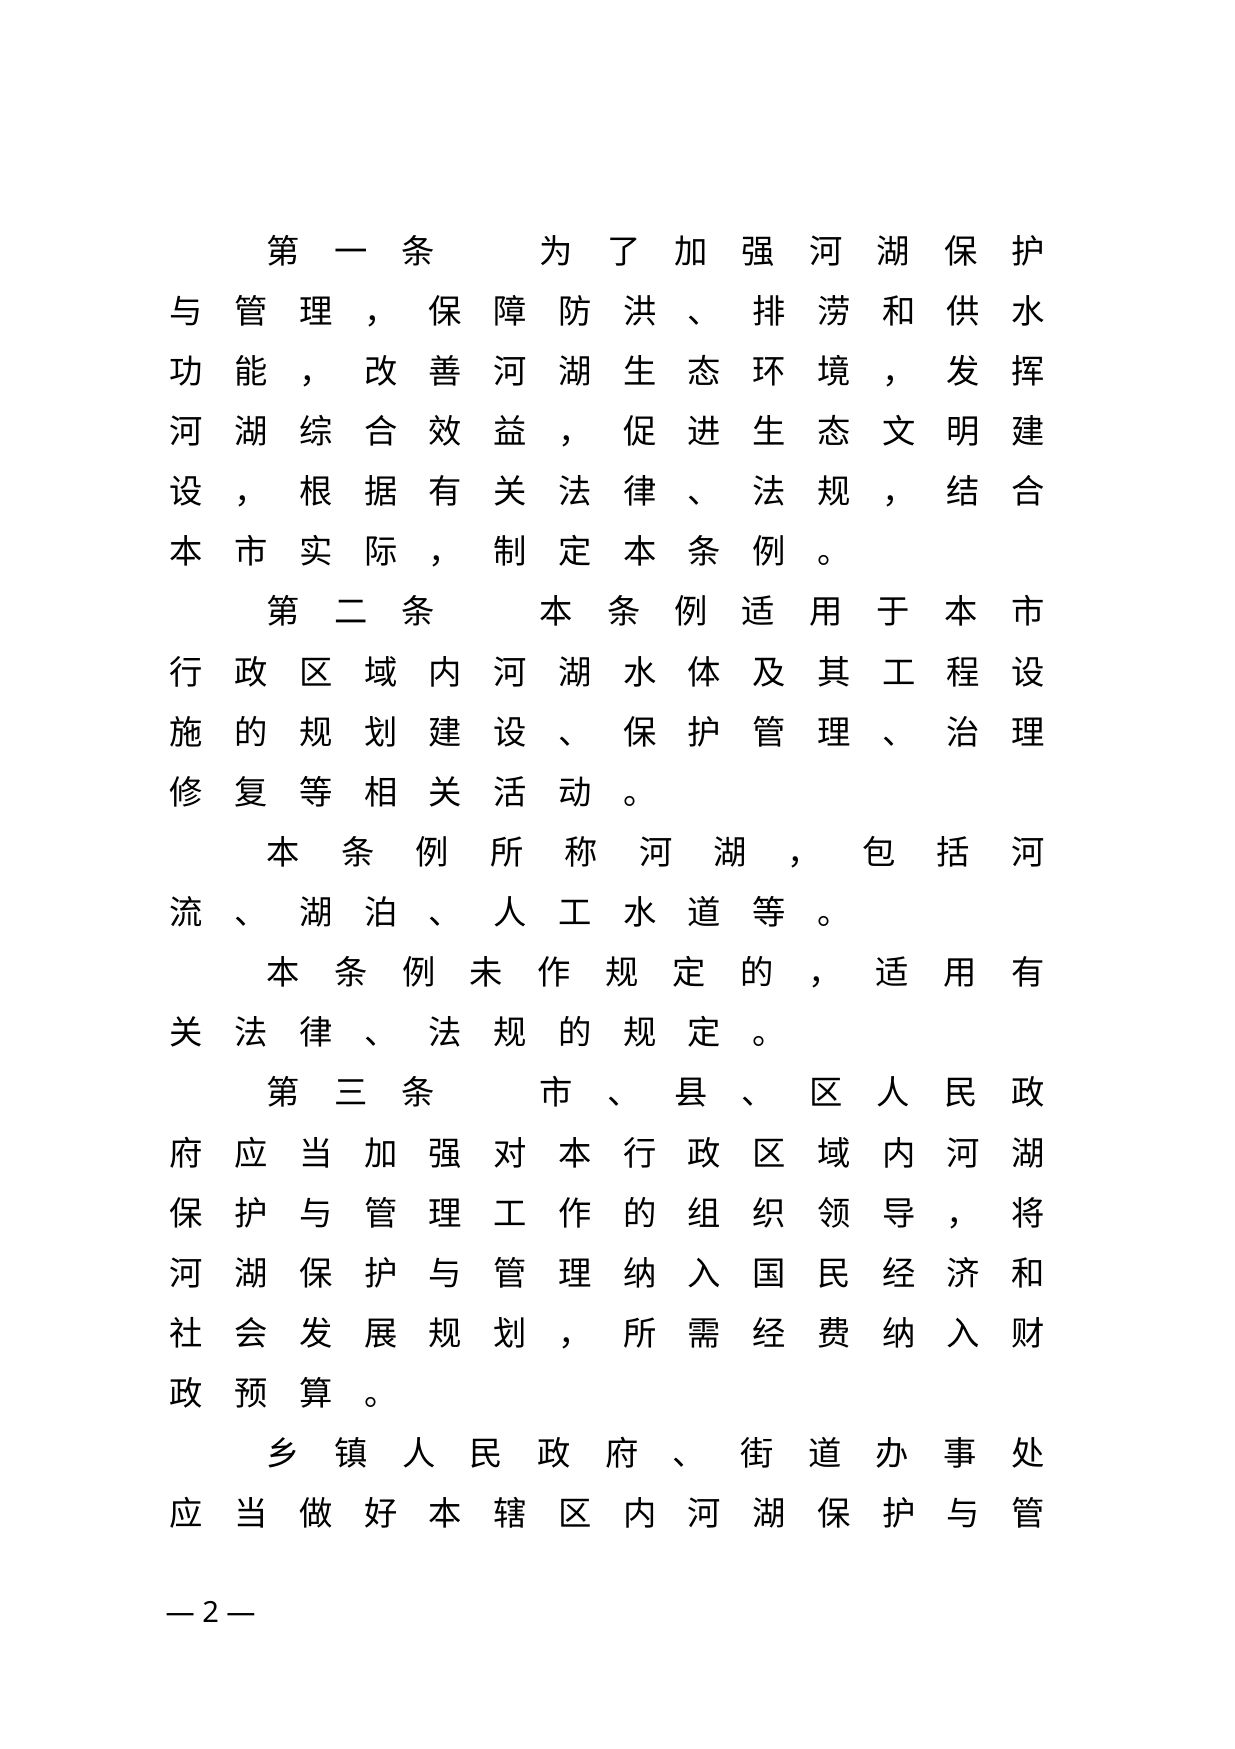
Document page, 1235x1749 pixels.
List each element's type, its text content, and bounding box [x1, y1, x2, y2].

text 本条例未作规定的，适用有关法律、法规的规定。 [169, 940, 1077, 1060]
text 第二条 本条例适用于本市行政区域内河湖水体及其工程设施的规划建设、保护管理、治理修复等相关活动。 [169, 579, 1077, 820]
text 第一条 为了加强河湖保护与管理，保障防洪、排涝和供水功能，改善河湖生态环境，发挥河湖综合效益，促进生态文明建设，根据有关法律、法规，结合本市实际，制定本条例。 [169, 219, 1077, 579]
text 第三条 市、县、区人民政府应当加强对本行政区域内河湖保护与管理工作的组织领导，将河湖保护与管理纳入国民经济和社会发展规划，所需经费纳入财政预算。 [169, 1060, 1077, 1421]
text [169, 1421, 1077, 1541]
text 本条例所称河湖，包括河流、湖泊、人工水道等。 [169, 820, 1077, 940]
